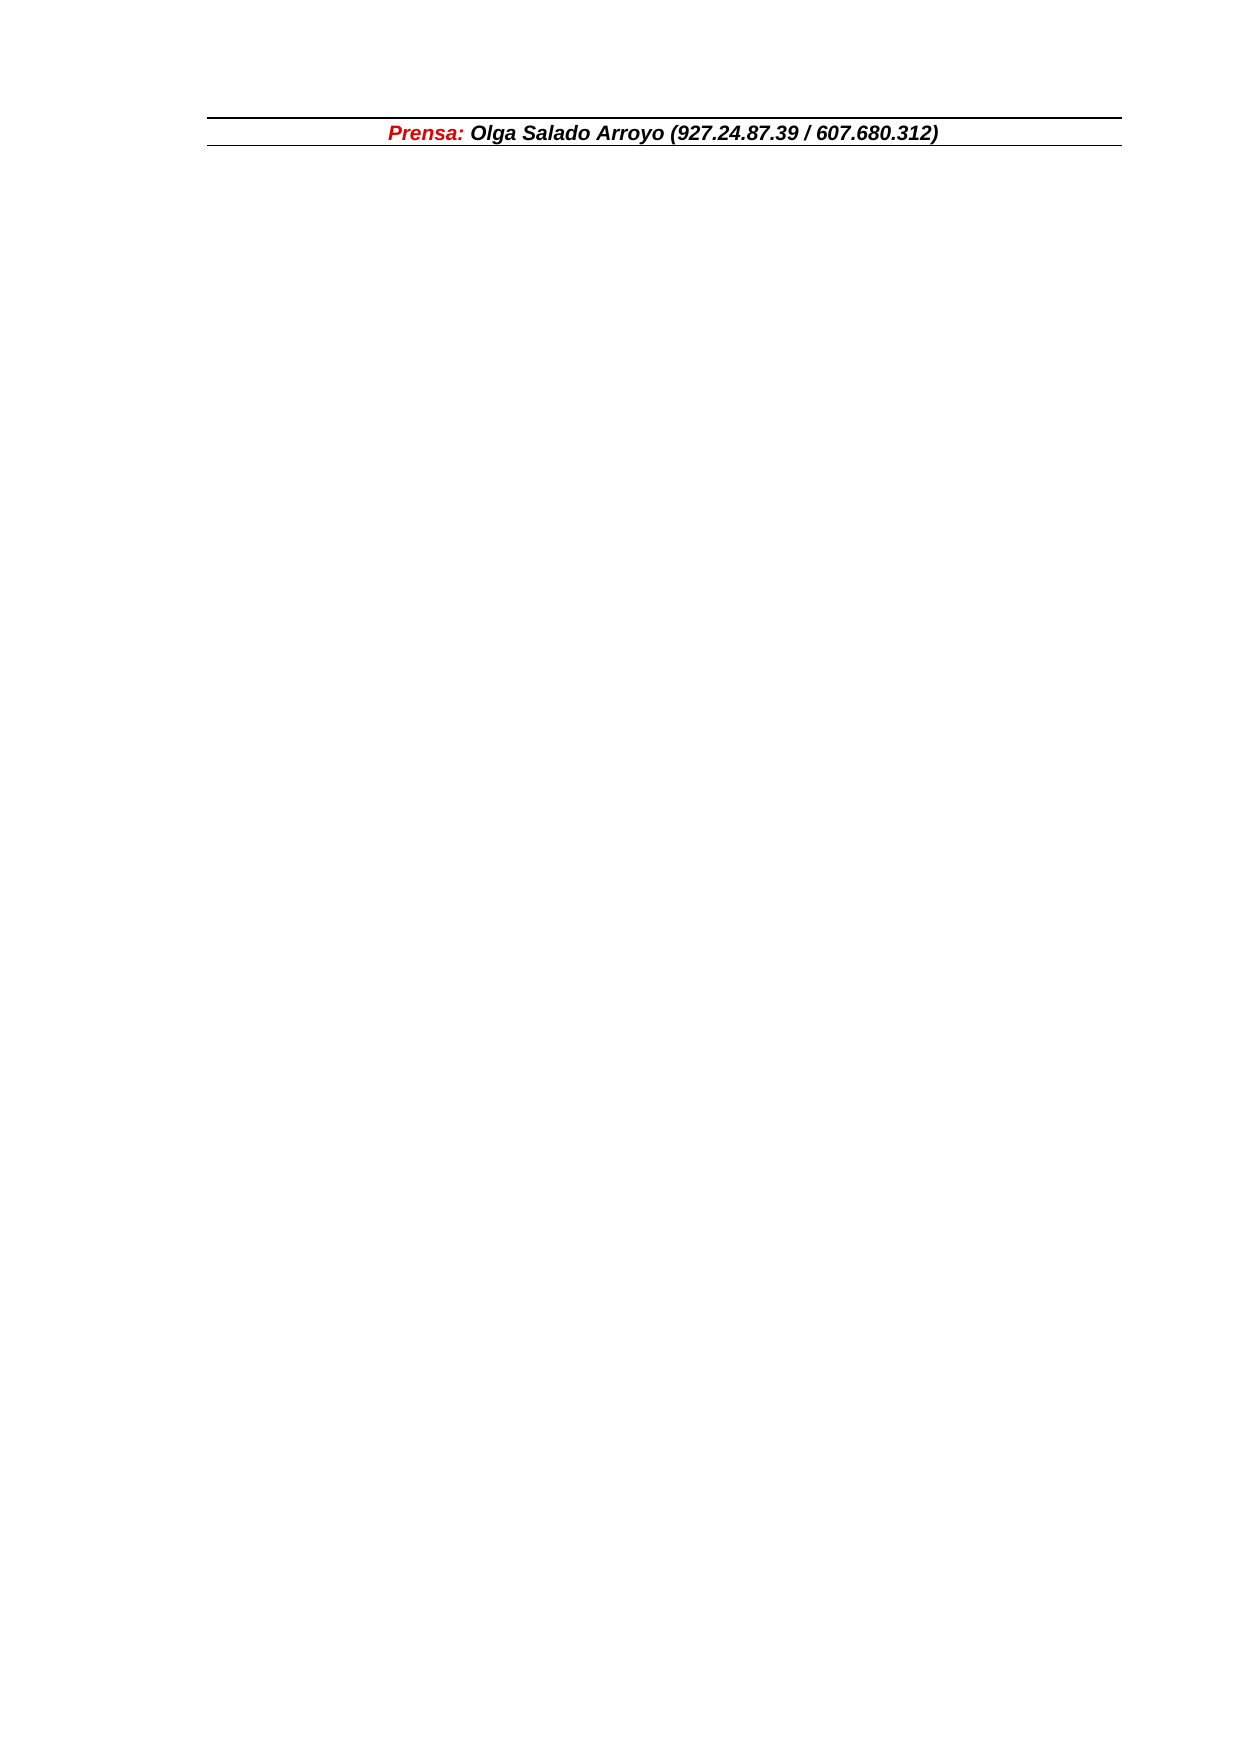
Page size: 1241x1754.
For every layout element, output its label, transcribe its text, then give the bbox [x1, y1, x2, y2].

text Prensa: Olga Salado Arroyo (927.24.87.39 / 607.680.312) [207, 119, 1122, 145]
